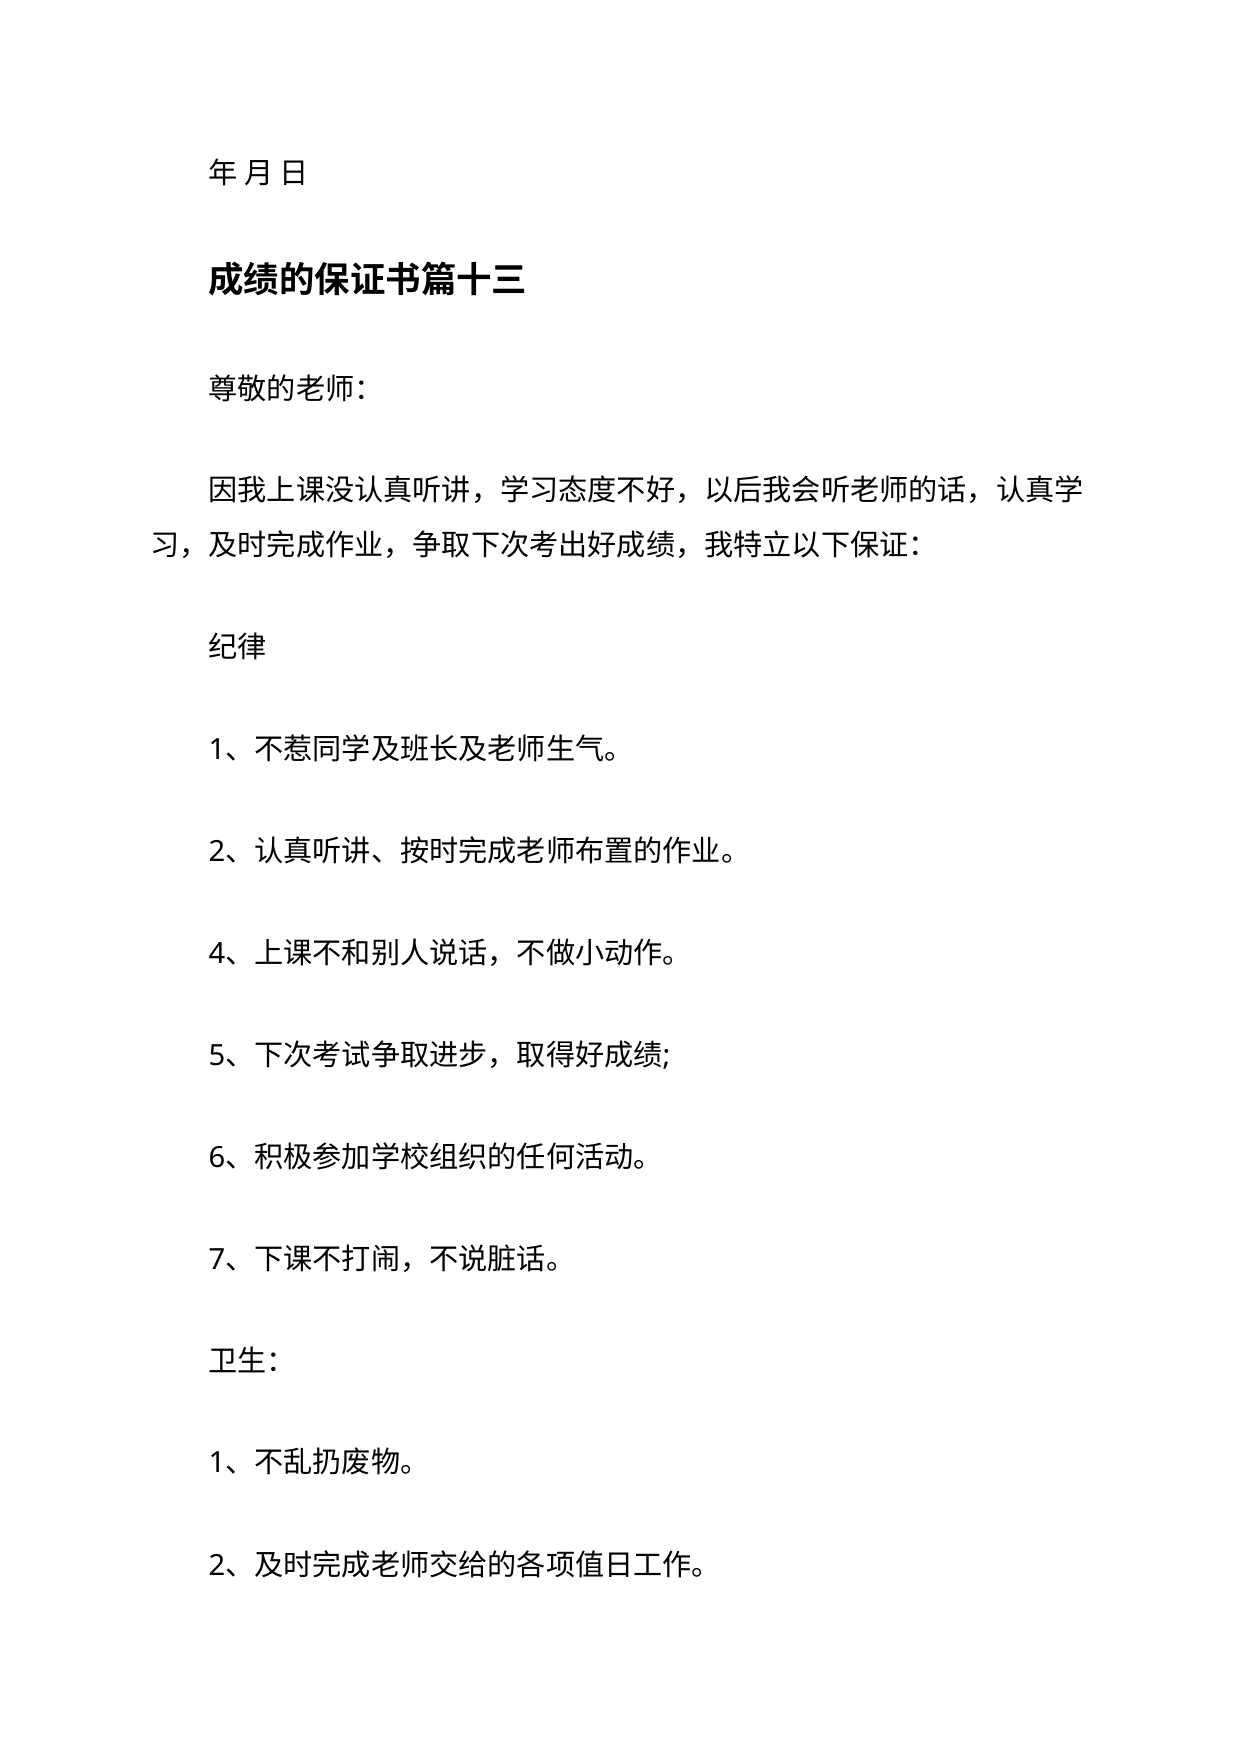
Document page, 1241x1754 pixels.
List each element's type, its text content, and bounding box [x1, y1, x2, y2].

text 卫生： [150, 1337, 1090, 1379]
text 5、下次考试争取进步，取得好成绩; [150, 1031, 1090, 1074]
text 2、及时完成老师交给的各项值日工作。 [150, 1541, 1090, 1583]
text 1、不惹同学及班长及老师生气。 [150, 725, 1090, 768]
text 7、下课不打闹，不说脏话。 [150, 1235, 1090, 1278]
text 4、上课不和别人说话，不做小动作。 [150, 929, 1090, 972]
text 6、积极参加学校组织的任何活动。 [150, 1133, 1090, 1176]
text 因我上课没认真听讲，学习态度不好，以后我会听老师的话，认真学习，及时完成作业，争取下次考出好成绩，我特立以下保证： [150, 467, 1090, 564]
text 1、不乱扔废物。 [150, 1439, 1090, 1481]
text 纪律 [150, 624, 1090, 666]
text 成绩的保证书篇十三 [150, 252, 1090, 303]
text 2、认真听讲、按时完成老师布置的作业。 [150, 827, 1090, 870]
text 年 月 日 [150, 150, 1090, 192]
text 尊敬的老师： [150, 365, 1090, 407]
